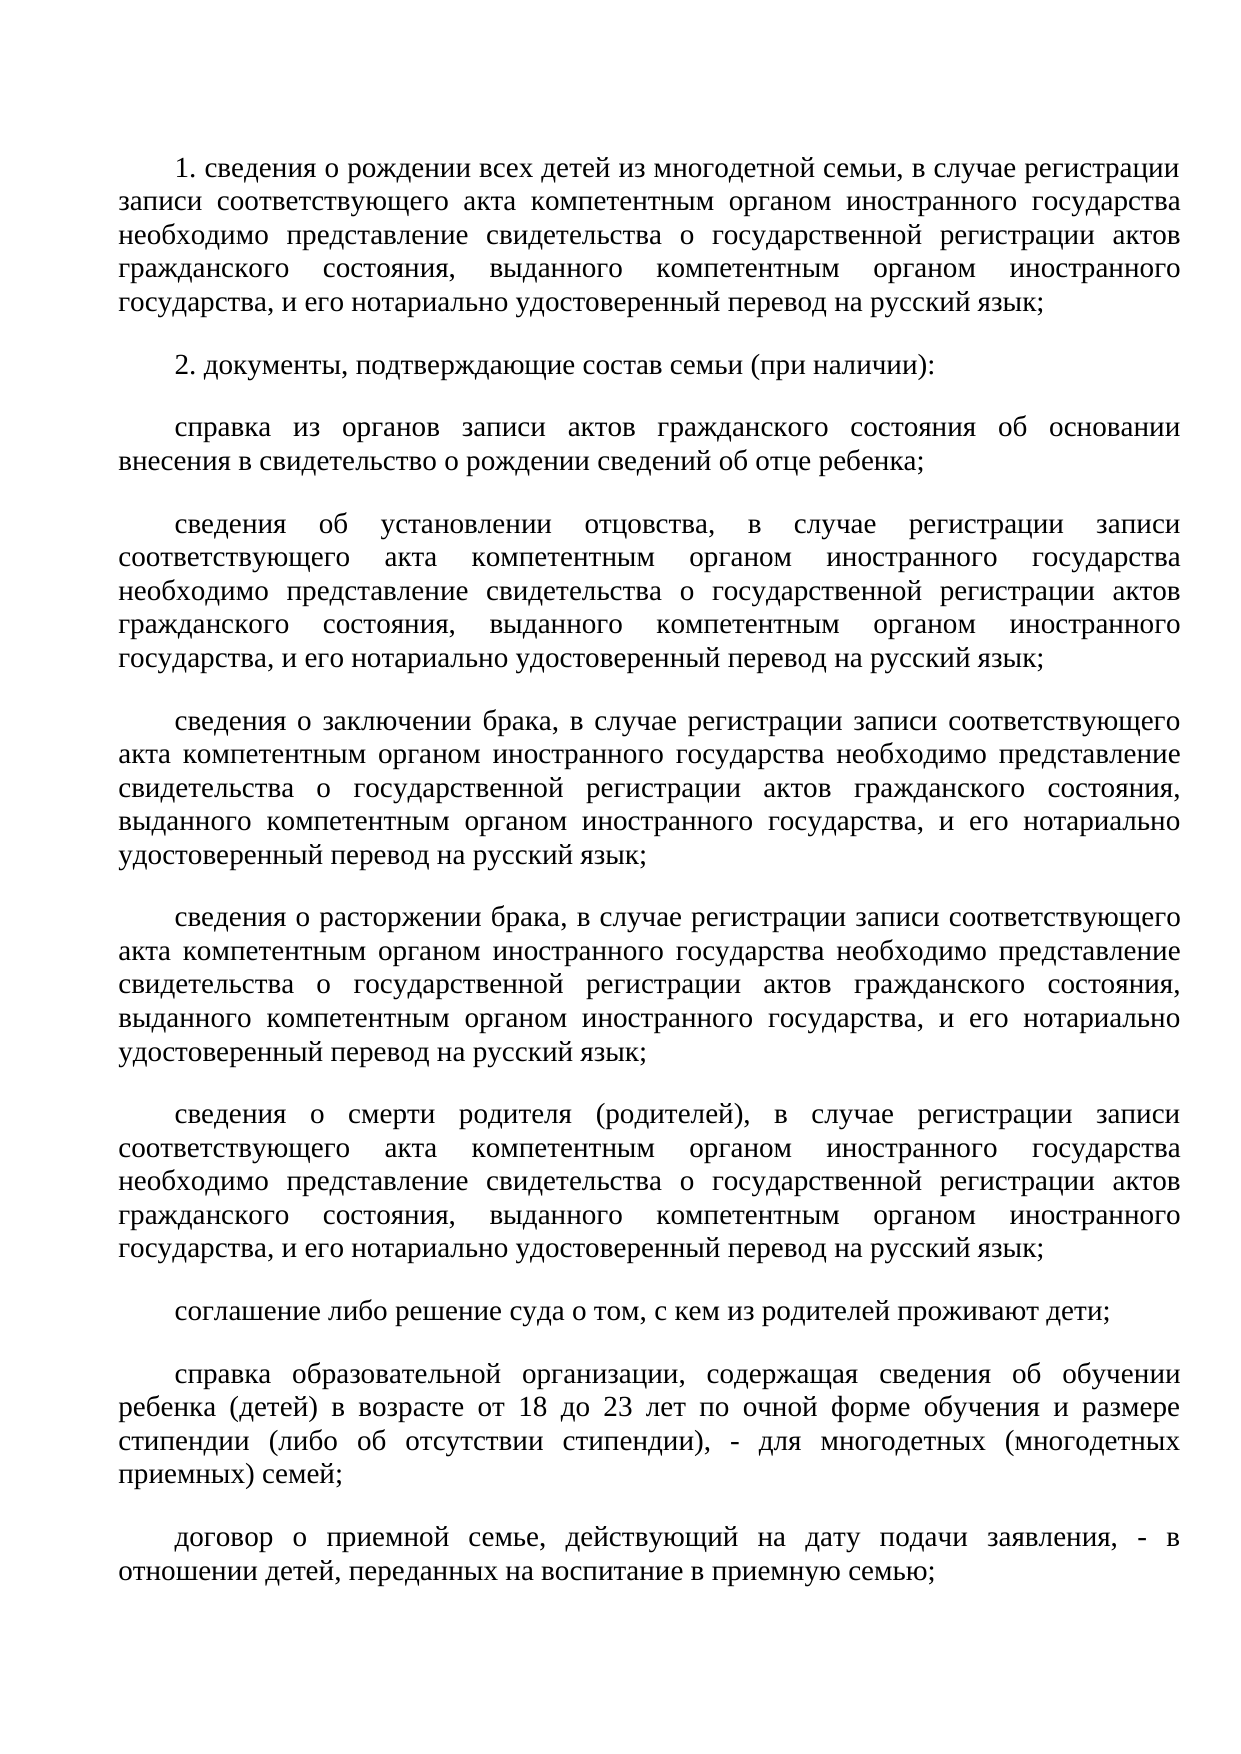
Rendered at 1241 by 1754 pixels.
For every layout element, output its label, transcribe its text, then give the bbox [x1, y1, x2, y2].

text сведения об установлении отцовства, в случае регистрации записи соответствующего акта компетентным органом иностранного государства необходимо представление свидетельства о государственной регистрации актов гражданского состояния, выданного компетентным органом иностранного государства, и его нотариально удостоверенный перевод на русский язык; [118, 506, 1181, 673]
text 1. сведения о рождении всех детей из многодетной семьи, в случае регистрации записи соответствующего акта компетентным органом иностранного государства необходимо представление свидетельства о государственной регистрации актов гражданского состояния, выданного компетентным органом иностранного государства, и его нотариально удостоверенный перевод на русский язык; [118, 150, 1181, 318]
text справка из органов записи актов гражданского состояния об основании внесения в свидетельство о рождении сведений об отце ребенка; [118, 409, 1181, 477]
text договор о приемной семье, действующий на дату подачи заявления, - в отношении детей, переданных на воспитание в приемную семью; [118, 1519, 1181, 1586]
text сведения о смерти родителя (родителей), в случае регистрации записи соответствующего акта компетентным органом иностранного государства необходимо представление свидетельства о государственной регистрации актов гражданского состояния, выданного компетентным органом иностранного государства, и его нотариально удостоверенный перевод на русский язык; [118, 1096, 1181, 1264]
text сведения о расторжении брака, в случае регистрации записи соответствующего акта компетентным органом иностранного государства необходимо представление свидетельства о государственной регистрации актов гражданского состояния, выданного компетентным органом иностранного государства, и его нотариально удостоверенный перевод на русский язык; [118, 899, 1181, 1067]
text справка образовательной организации, содержащая сведения об обучении ребенка (детей) в возрасте от 18 до 23 лет по очной форме обучения и размере стипендии (либо об отсутствии стипендии), - для многодетных (многодетных приемных) семей; [118, 1356, 1181, 1490]
text соглашение либо решение суда о том, с кем из родителей проживают дети; [118, 1293, 1181, 1327]
text сведения о заключении брака, в случае регистрации записи соответствующего акта компетентным органом иностранного государства необходимо представление свидетельства о государственной регистрации актов гражданского состояния, выданного компетентным органом иностранного государства, и его нотариально удостоверенный перевод на русский язык; [118, 703, 1181, 870]
text 2. документы, подтверждающие состав семьи (при наличии): [118, 347, 1181, 380]
